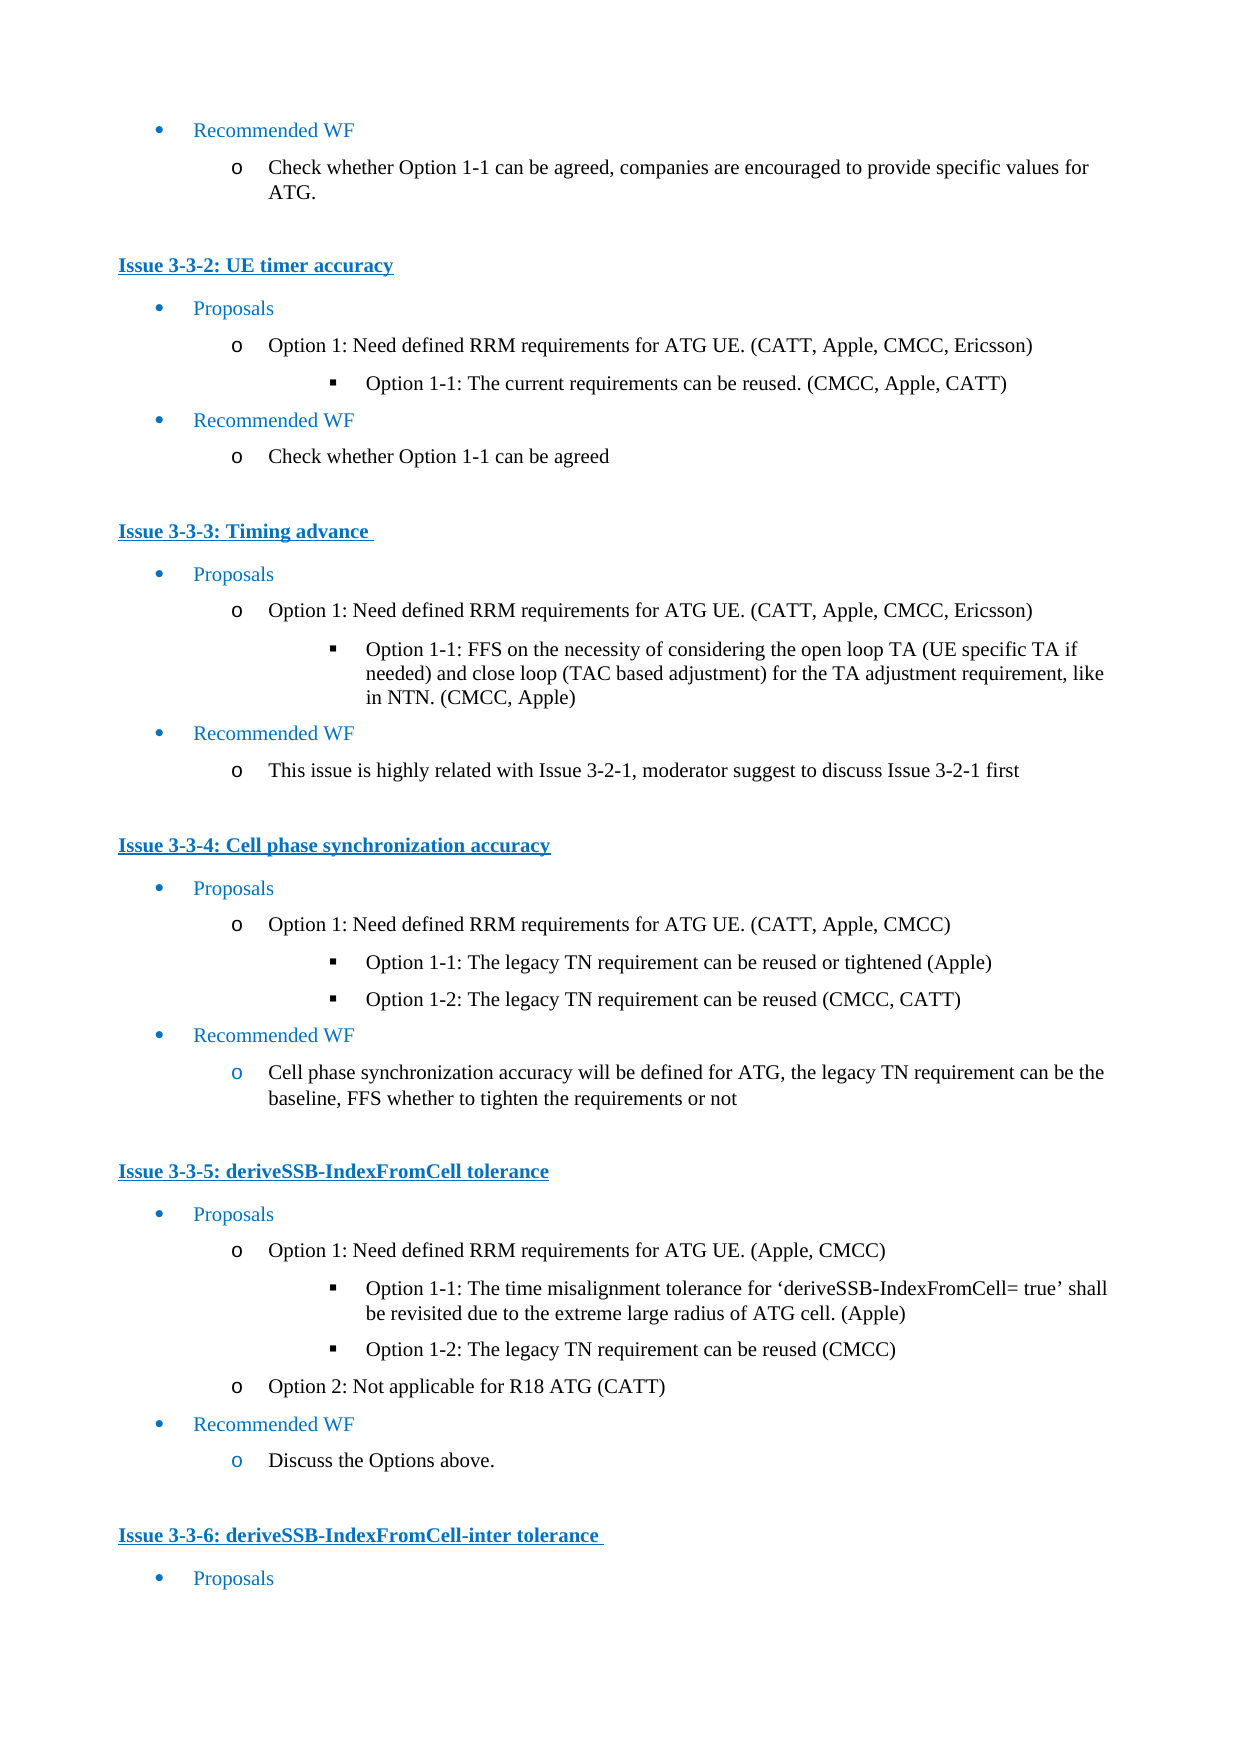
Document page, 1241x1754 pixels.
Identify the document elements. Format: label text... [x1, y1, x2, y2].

list Proposals [156, 875, 1122, 899]
text Issue 3-3-5: deriveSSB-IndexFromCell tolerance [118, 1159, 1122, 1183]
list Option 1-1: The current requirements can be reused. (CMCC, Apple, CATT) [328, 371, 1122, 395]
list Option 1: Need defined RRM requirements for ATG UE. (CATT, Apple, CMCC) [231, 912, 1122, 938]
text Issue 3-3-2: UE timer accuracy [118, 253, 1122, 277]
list Recommended WF [156, 118, 1122, 142]
list Option 1: Need defined RRM requirements for ATG UE. (CATT, Apple, CMCC, Ericsson) [231, 598, 1122, 624]
list Option 1: Need defined RRM requirements for ATG UE. (Apple, CMCC) [231, 1238, 1122, 1264]
list Option 1-2: The legacy TN requirement can be reused (CMCC, CATT) [328, 987, 1122, 1011]
list Proposals [156, 562, 1122, 586]
list Option 1-1: The time misalignment tolerance for ‘deriveSSB-IndexFromCell= true’ shall be revisited due to the extreme large radius of ATG cell. (Apple) [328, 1276, 1122, 1324]
list Recommended WF [156, 1412, 1122, 1436]
list Proposals [156, 1566, 1122, 1590]
list Option 1-1: FFS on the necessity of considering the open loop TA (UE specific TA if needed) and close loop (TAC based adjustment) for the TA adjustment requirement, like in NTN. (CMCC, Apple) [328, 637, 1122, 709]
text Issue 3-3-6: deriveSSB-IndexFromCell-inter tolerance [118, 1523, 1122, 1547]
text Issue 3-3-3: Timing advance [118, 519, 1122, 543]
list Proposals [156, 1202, 1122, 1226]
list This issue is highly related with Issue 3-2-1, moderator suggest to discuss Issue 3-2-1 first [231, 758, 1122, 783]
list Check whether Option 1-1 can be agreed, companies are encouraged to provide specific values for ATG. [231, 154, 1122, 204]
list Option 1: Need defined RRM requirements for ATG UE. (CATT, Apple, CMCC, Ericsson) [231, 333, 1122, 358]
list Recommended WF [156, 721, 1122, 745]
list Discuss the Options above. [231, 1448, 1122, 1474]
list Option 1-1: The legacy TN requirement can be reused or tightened (Apple) [328, 950, 1122, 974]
list Cell phase synchronization accuracy will be defined for ATG, the legacy TN requirement can be the baseline, FFS whether to tighten the requirements or not [231, 1060, 1122, 1110]
list Proposals [156, 296, 1122, 320]
list Recommended WF [156, 1023, 1122, 1047]
list Recommended WF [156, 408, 1122, 432]
list Option 1-2: The legacy TN requirement can be reused (CMCC) [328, 1337, 1122, 1361]
list Option 2: Not applicable for R18 ATG (CATT) [231, 1373, 1122, 1399]
text Issue 3-3-4: Cell phase synchronization accuracy [118, 833, 1122, 857]
list Check whether Option 1-1 can be agreed [231, 444, 1122, 470]
